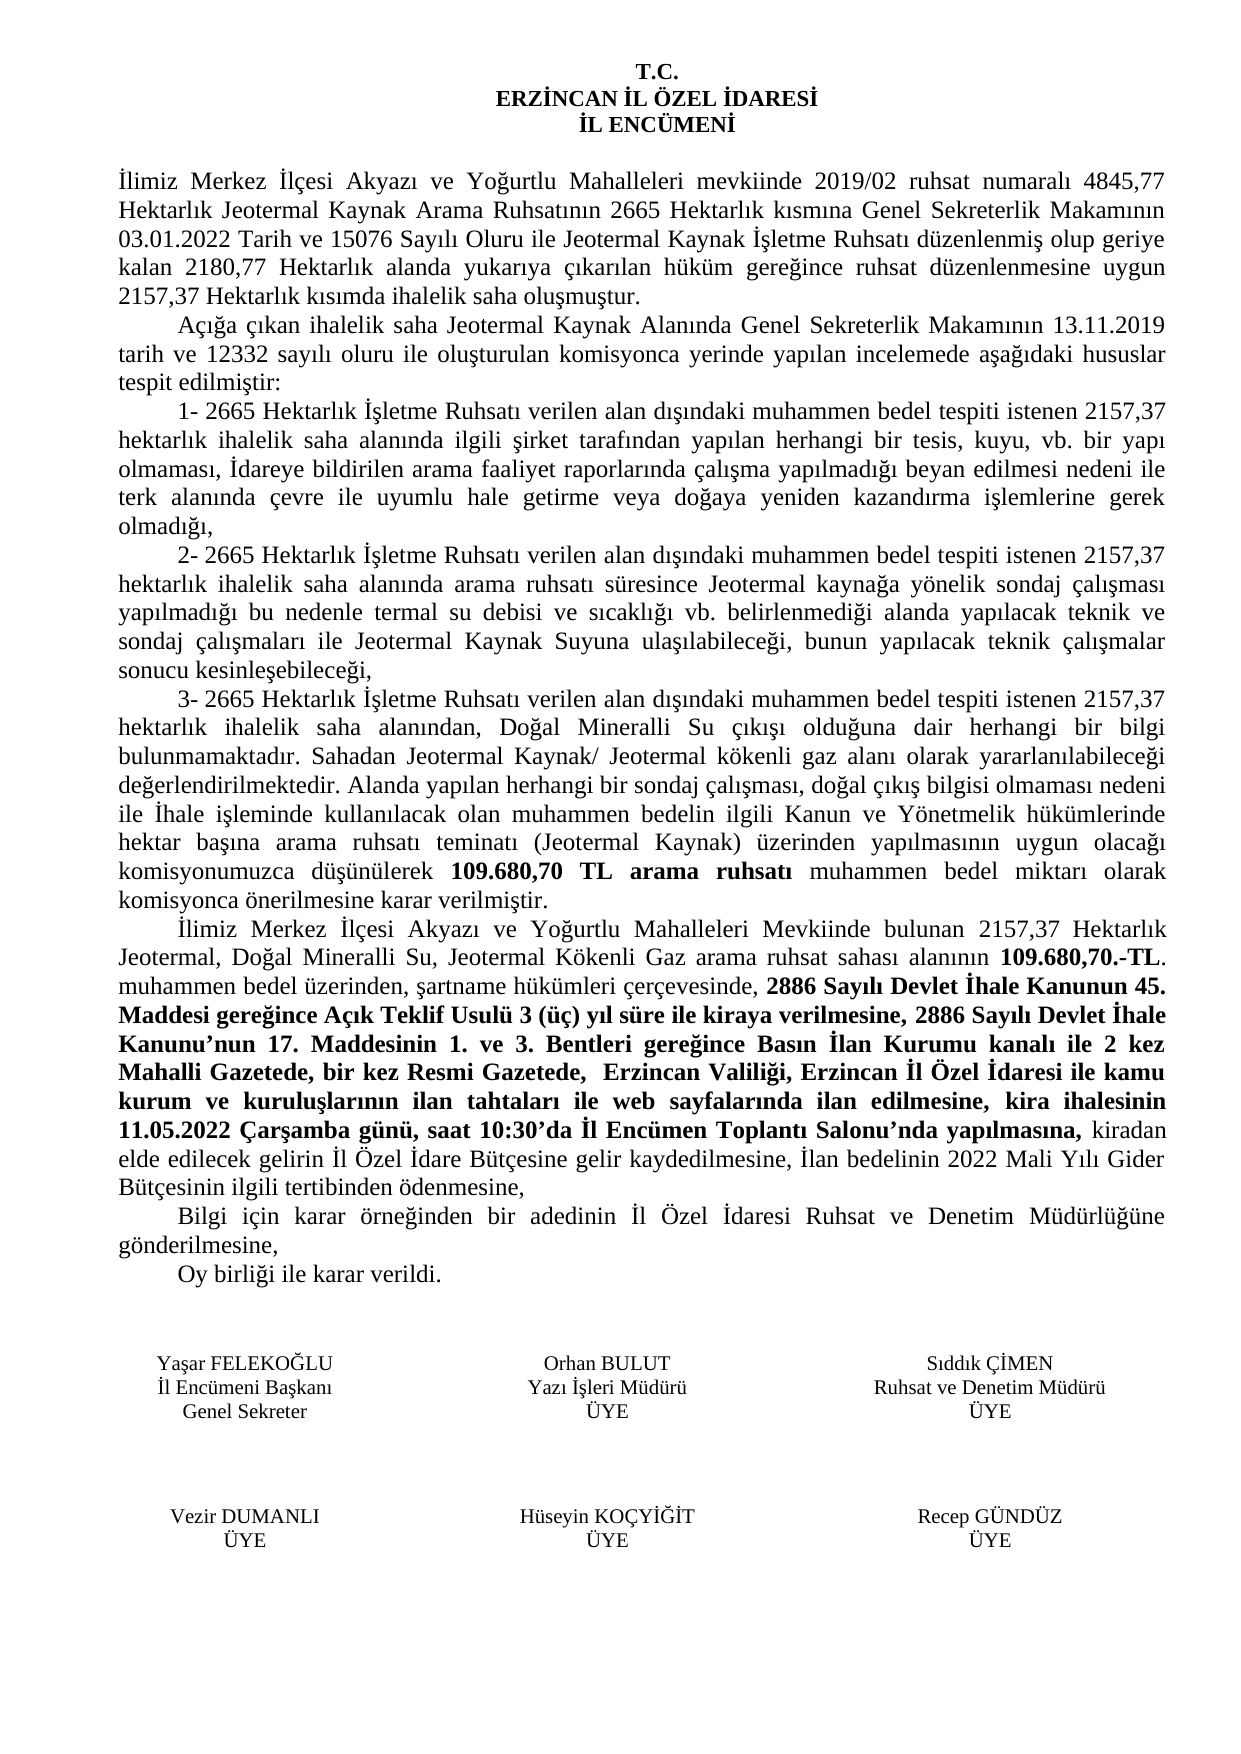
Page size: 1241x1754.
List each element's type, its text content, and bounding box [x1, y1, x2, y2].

text Bilgi için karar örneğinden bir adedinin İl Özel İdaresi Ruhsat ve Denetim Müdürlüğüne gönderilmesine, [118, 1201, 1167, 1259]
text 2- 2665 Hektarlık İşletme Ruhsatı verilen alan dışındaki muhammen bedel tespiti istenen 2157,37 hektarlık ihalelik saha alanında arama ruhsatı süresince Jeotermal kaynağa yönelik sondaj çalışması yapılmadığı bu nedenle termal su debisi ve sıcaklığı vb. belirlenmediği alanda yapılacak teknik ve sondaj çalışmaları ile Jeotermal Kaynak Suyuna ulaşılabileceği, bunun yapılacak teknik çalışmalar sonucu kesinleşebileceği, [118, 540, 1167, 684]
text Açığa çıkan ihalelik saha Jeotermal Kaynak Alanında Genel Sekreterlik Makamının 13.11.2019 tarih ve 12332 sayılı oluru ile oluşturulan komisyonca yerinde yapılan incelemede aşağıdaki hususlar tespit edilmiştir: [118, 310, 1167, 396]
text 3- 2665 Hektarlık İşletme Ruhsatı verilen alan dışındaki muhammen bedel tespiti istenen 2157,37 hektarlık ihalelik saha alanından, Doğal Mineralli Su çıkışı olduğuna dair herhangi bir bilgi bulunmamaktadır. Sahadan Jeotermal Kaynak/ Jeotermal kökenli gaz alanı olarak yararlanılabileceği değerlendirilmektedir. Alanda yapılan herhangi bir sondaj çalışması, doğal çıkış bilgisi olmaması nedeni ile İhale işleminde kullanılacak olan muhammen bedelin ilgili Kanun ve Yönetmelik hükümlerinde hektar başına arama ruhsatı teminatı (Jeotermal Kaynak) üzerinden yapılmasının uygun olacağı komisyonumuzca düşünülerek 109.680,70 TL arama ruhsatı muhammen bedel miktarı olarak komisyonca önerilmesine karar verilmiştir. [118, 684, 1167, 914]
table_header Sıddık ÇİMEN Ruhsat ve Denetim Müdürü ÜYE [783, 1316, 1197, 1457]
text İlimiz Merkez İlçesi Akyazı ve Yoğurtlu Mahalleleri mevkiinde 2019/02 ruhsat numaralı 4845,77 Hektarlık Jeotermal Kaynak Arama Ruhsatının 2665 Hektarlık kısmına Genel Sekreterlik Makamının 03.01.2022 Tarih ve 15076 Sayılı Oluru ile Jeotermal Kaynak İşletme Ruhsatı düzenlenmiş olup geriye kalan 2180,77 Hektarlık alanda yukarıya çıkarılan hüküm gereğince ruhsat düzenlenmesine uygun 2157,37 Hektarlık kısımda ihalelik saha oluşmuştur. [118, 166, 1167, 310]
table_cell Vezir DUMANLI ÜYE [58, 1458, 432, 1599]
table_header Yaşar FELEKOĞLU İl Encümeni Başkanı Genel Sekreter [58, 1316, 432, 1457]
text ERZİNCAN İL ÖZEL İDARESİ [133, 85, 1181, 111]
table_header Orhan BULUT Yazı İşleri Müdürü ÜYE [432, 1316, 782, 1457]
table_cell Hüseyin KOÇYİĞİT ÜYE [432, 1458, 782, 1599]
text İL ENCÜMENİ [133, 111, 1181, 137]
text T.C. [133, 58, 1181, 85]
text İlimiz Merkez İlçesi Akyazı ve Yoğurtlu Mahalleleri Mevkiinde bulunan 2157,37 Hektarlık Jeotermal, Doğal Mineralli Su, Jeotermal Kökenli Gaz arama ruhsat sahası alanının 109.680,70.-TL. muhammen bedel üzerinden, şartname hükümleri çerçevesinde, 2886 Sayılı Devlet İhale Kanunun 45. Maddesi gereğince Açık Teklif Usulü 3 (üç) yıl süre ile kiraya verilmesine, 2886 Sayılı Devlet İhale Kanunu’nun 17. Maddesinin 1. ve 3. Bentleri gereğince Basın İlan Kurumu kanalı ile 2 kez Mahalli Gazetede, bir kez Resmi Gazetede, Erzincan Valiliği, Erzincan İl Özel İdaresi ile kamu kurum ve kuruluşlarının ilan tahtaları ile web sayfalarında ilan edilmesine, kira ihalesinin 11.05.2022 Çarşamba günü, saat 10:30’da İl Encümen Toplantı Salonu’nda yapılmasına, kiradan elde edilecek gelirin İl Özel İdare Bütçesine gelir kaydedilmesine, İlan bedelinin 2022 Mali Yılı Gider Bütçesinin ilgili tertibinden ödenmesine, [118, 914, 1167, 1201]
text 1- 2665 Hektarlık İşletme Ruhsatı verilen alan dışındaki muhammen bedel tespiti istenen 2157,37 hektarlık ihalelik saha alanında ilgili şirket tarafından yapılan herhangi bir tesis, kuyu, vb. bir yapı olmaması, İdareye bildirilen arama faaliyet raporlarında çalışma yapılmadığı beyan edilmesi nedeni ile terk alanında çevre ile uyumlu hale getirme veya doğaya yeniden kazandırma işlemlerine gerek olmadığı, [118, 396, 1167, 540]
text Oy birliği ile karar verildi. [118, 1259, 1167, 1287]
table_cell Recep GÜNDÜZ ÜYE [783, 1458, 1197, 1599]
